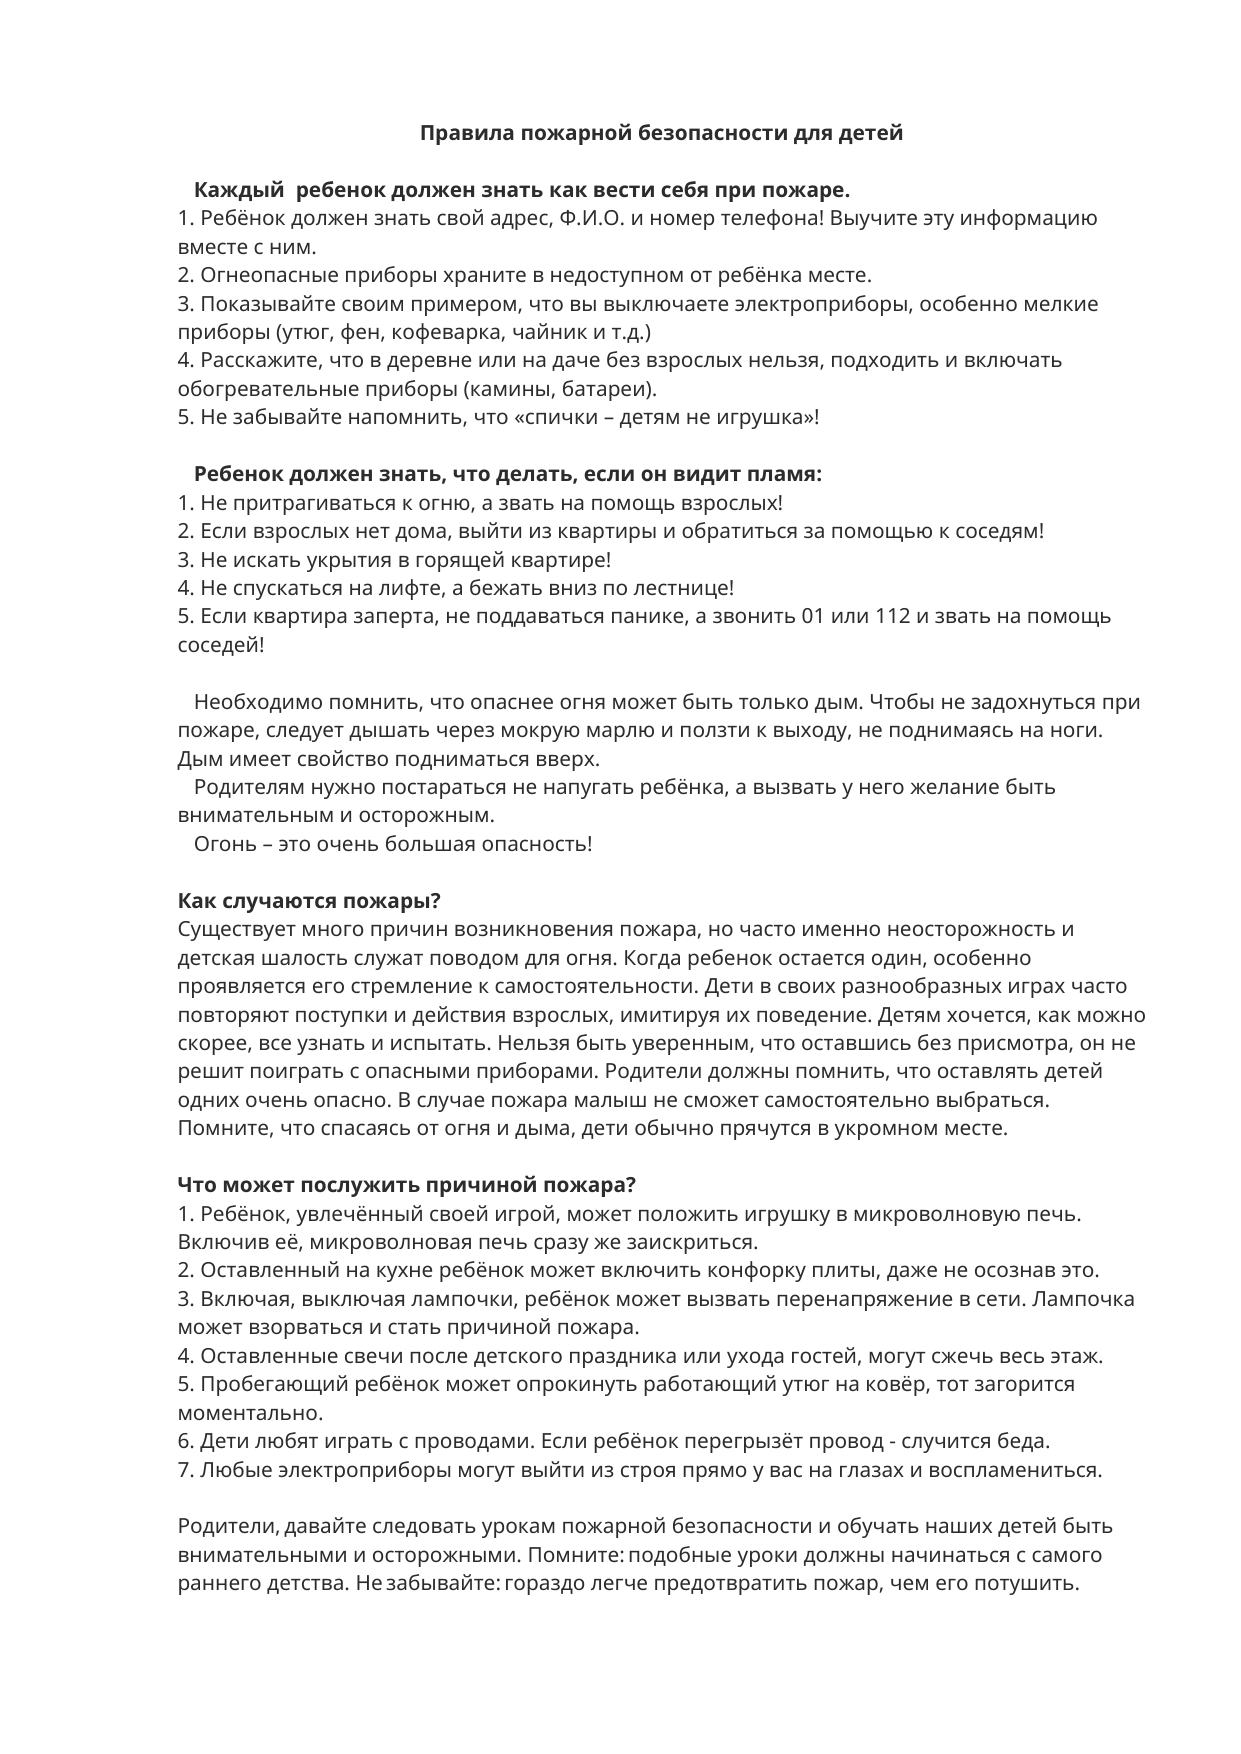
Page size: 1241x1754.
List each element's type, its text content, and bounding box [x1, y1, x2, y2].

text Правила пожарной безопасности для детей [177, 118, 1152, 147]
